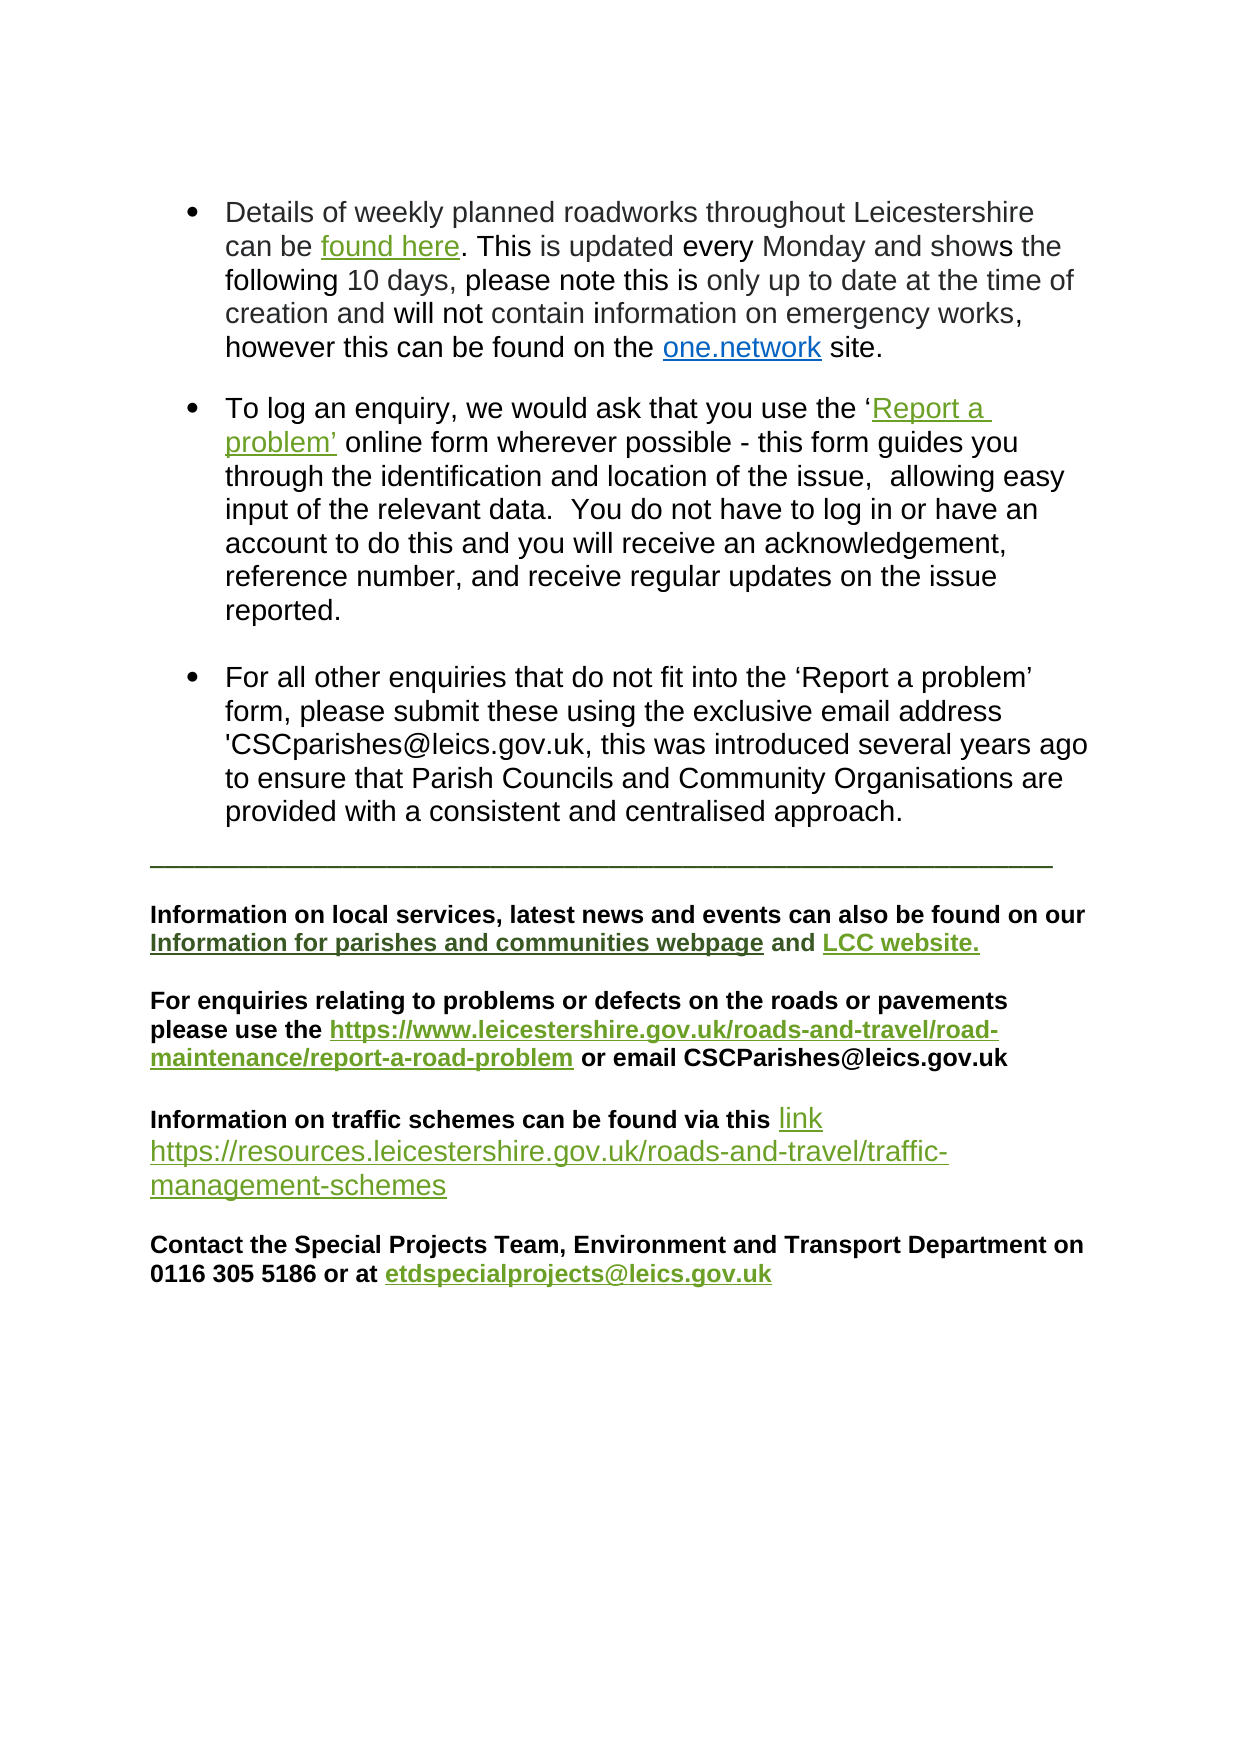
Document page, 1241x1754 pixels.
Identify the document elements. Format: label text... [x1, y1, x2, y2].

text _____________________________________________________________ [150, 828, 1090, 873]
text For enquiries relating to problems or defects on the roads or pavements please use the https://www.leicestershire.gov.uk/roads-and-travel/road-maintenance/report-a-road-problem or email CSCParishes@leics.gov.uk [150, 986, 1090, 1072]
text Contact the Special Projects Team, Environment and Transport Department on 0116 305 5186 or at etdspecialprojects@leics.gov.uk [150, 1230, 1090, 1288]
list For all other enquiries that do not fit into the ‘Report a problem’ form, please submit these using the exclusive email address 'CSCparishes@leics.gov.uk, this was introduced several years ago to ensure that Parish Councils and Community Organisations are provided with a consistent and centralised approach. [187, 660, 1090, 828]
text Information on local services, latest news and events can also be found on our Information for parishes and communities webpage and LCC website. [150, 899, 1090, 957]
list Details of weekly planned roadworks throughout Leicestershire can be found here. This is updated every Monday and shows the following 10 days, please note this is only up to date at the time of creation and will not contain information on emergency works, however this can be found on the one.network site. [187, 195, 1090, 363]
text Information on traffic schemes can be found via this link https://resources.leicestershire.gov.uk/roads-and-travel/traffic-management-schemes [150, 1101, 1090, 1201]
list To log an enquiry, we would ask that you use the ‘Report a problem’ online form wherever possible - this form guides you through the identification and location of the issue, allowing easy input of the relevant data. You do not have to log in or have an account to do this and you will receive an acknowledgement, reference number, and receive regular updates on the issue reported. [187, 391, 1090, 626]
